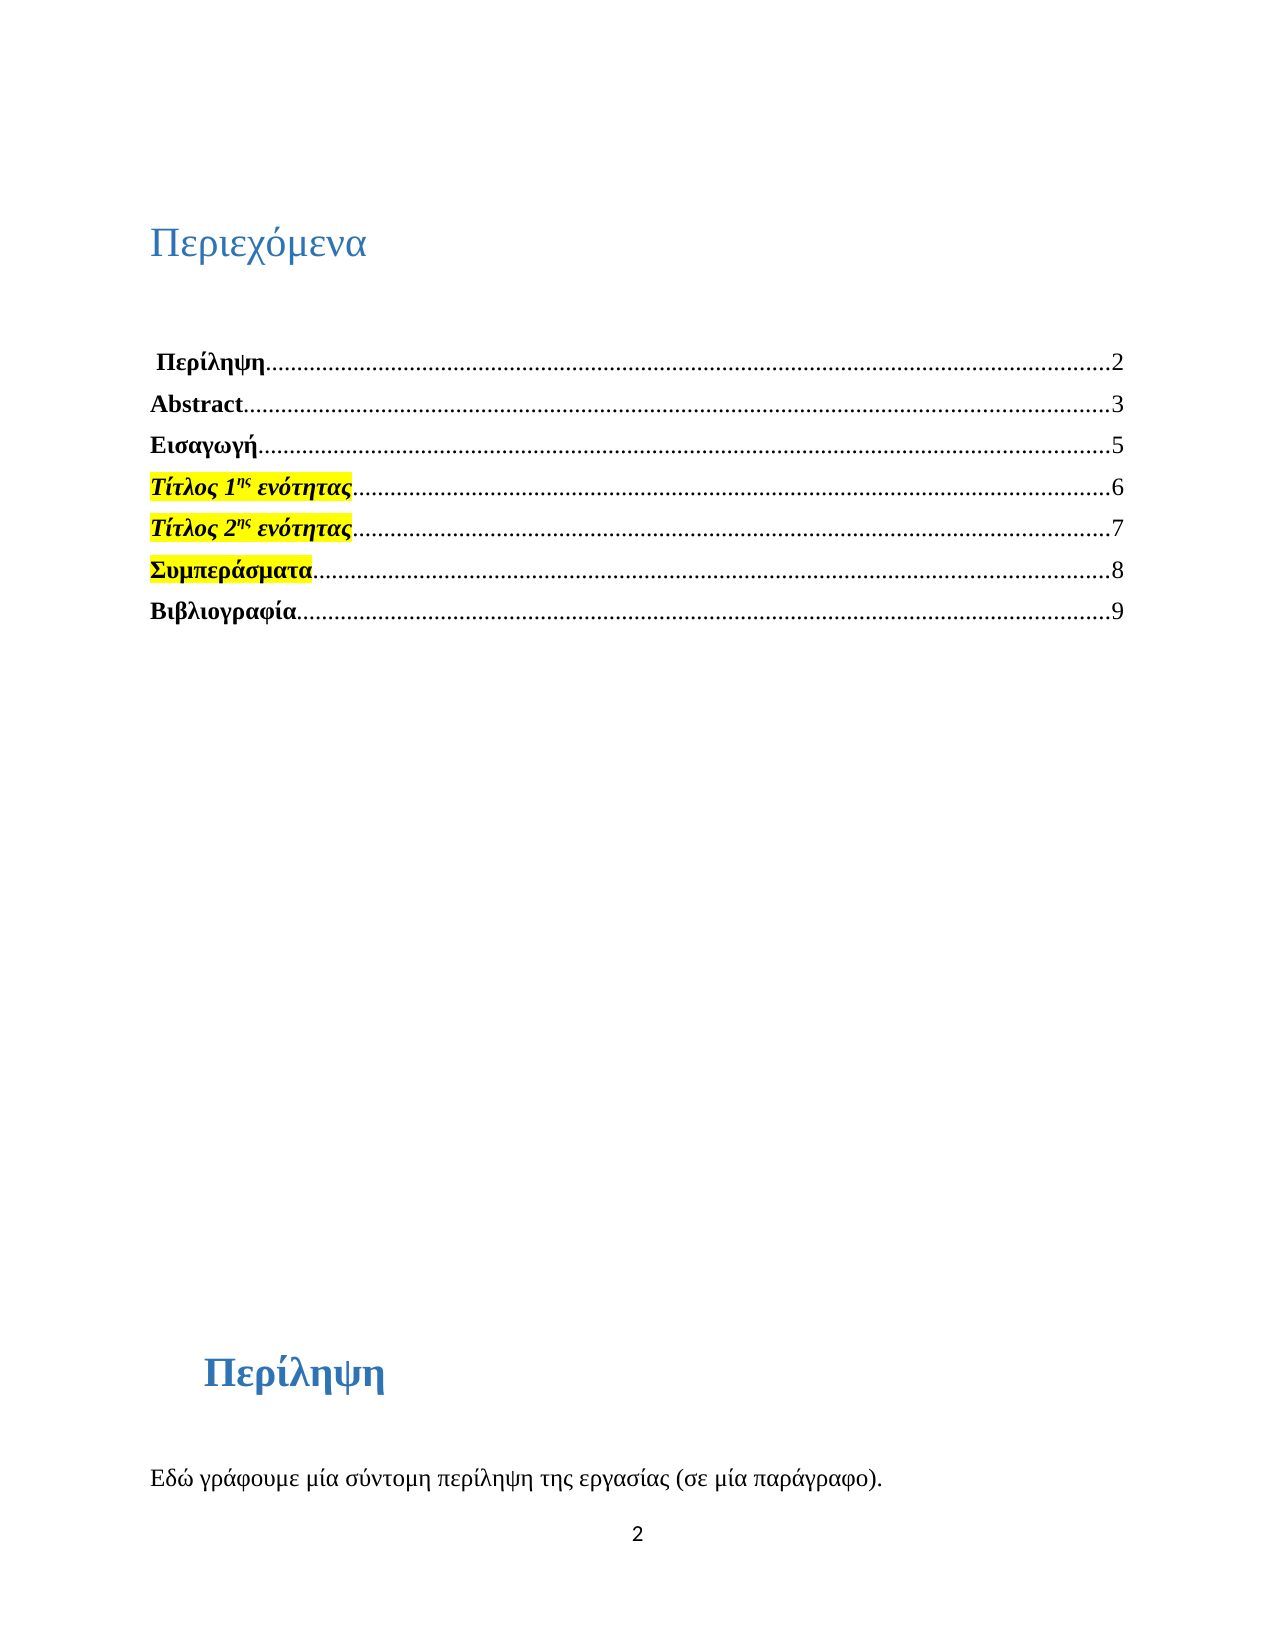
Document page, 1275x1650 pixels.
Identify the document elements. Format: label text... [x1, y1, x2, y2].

text Εδώ γράφουμε μία σύντομη περίληψη της εργασίας (σε μία παράγραφο). [150, 1420, 1125, 1492]
subtitle Περίληψη [150, 1347, 1125, 1396]
